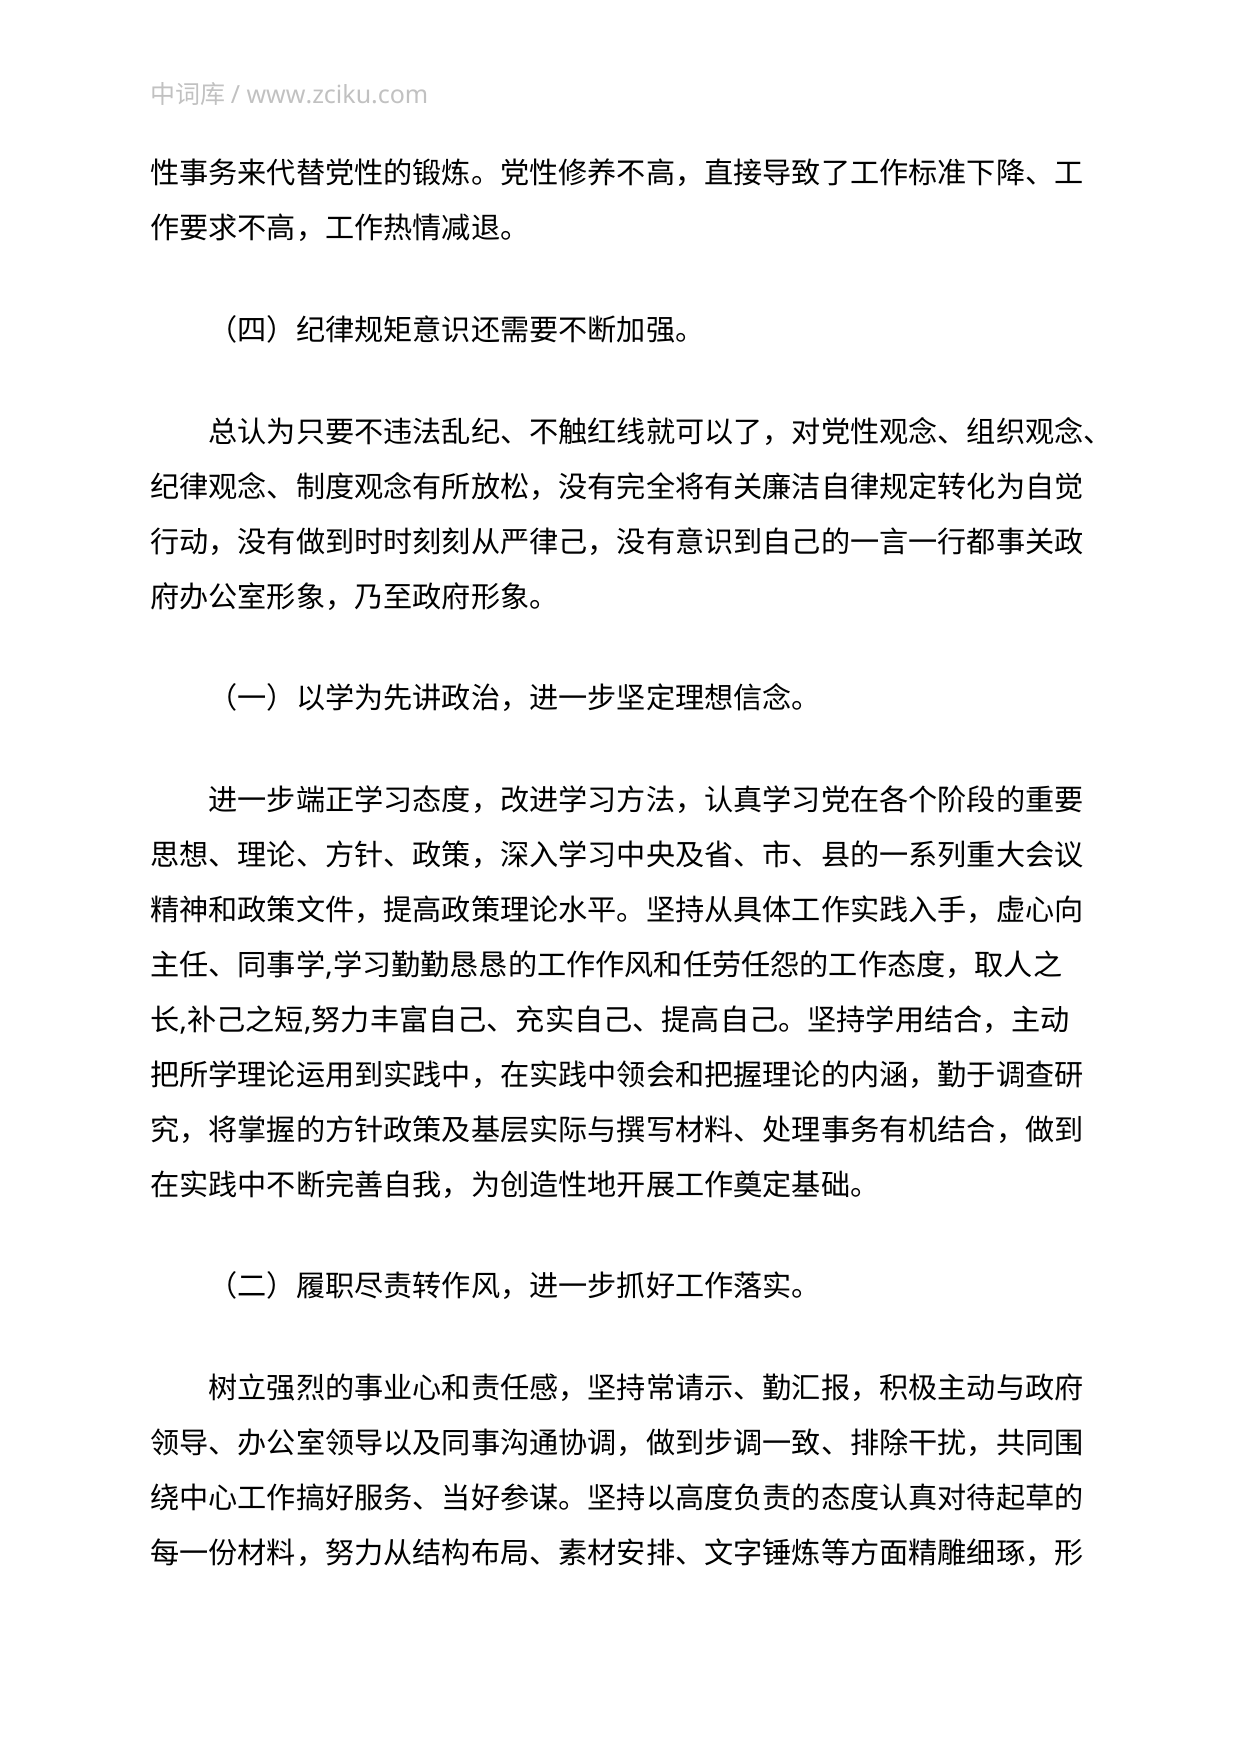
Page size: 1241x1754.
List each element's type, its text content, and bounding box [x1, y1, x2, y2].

text （四）纪律规矩意识还需要不断加强。 [150, 307, 1090, 349]
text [150, 150, 1090, 247]
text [150, 1365, 1090, 1572]
text 总认为只要不违法乱纪、不触红线就可以了，对党性观念、组织观念、纪律观念、制度观念有所放松，没有完全将有关廉洁自律规定转化为自觉行动，没有做到时时刻刻从严律己，没有意识到自己的一言一行都事关政府办公室形象，乃至政府形象。 [150, 408, 1090, 615]
text 进一步端正学习态度，改进学习方法，认真学习党在各个阶段的重要思想、理论、方针、政策，深入学习中央及省、市、县的一系列重大会议精神和政策文件，提高政策理论水平。坚持从具体工作实践入手，虚心向主任、同事学,学习勤勤恳恳的工作作风和任劳任怨的工作态度，取人之长,补己之短,努力丰富自己、充实自己、提高自己。坚持学用结合，主动把所学理论运用到实践中，在实践中领会和把握理论的内涵，勤于调查研究，将掌握的方针政策及基层实际与撰写材料、处理事务有机结合，做到在实践中不断完善自我，为创造性地开展工作奠定基础。 [150, 777, 1090, 1203]
text （二）履职尽责转作风，进一步抓好工作落实。 [150, 1263, 1090, 1305]
text （一）以学为先讲政治，进一步坚定理想信念。 [150, 675, 1090, 717]
